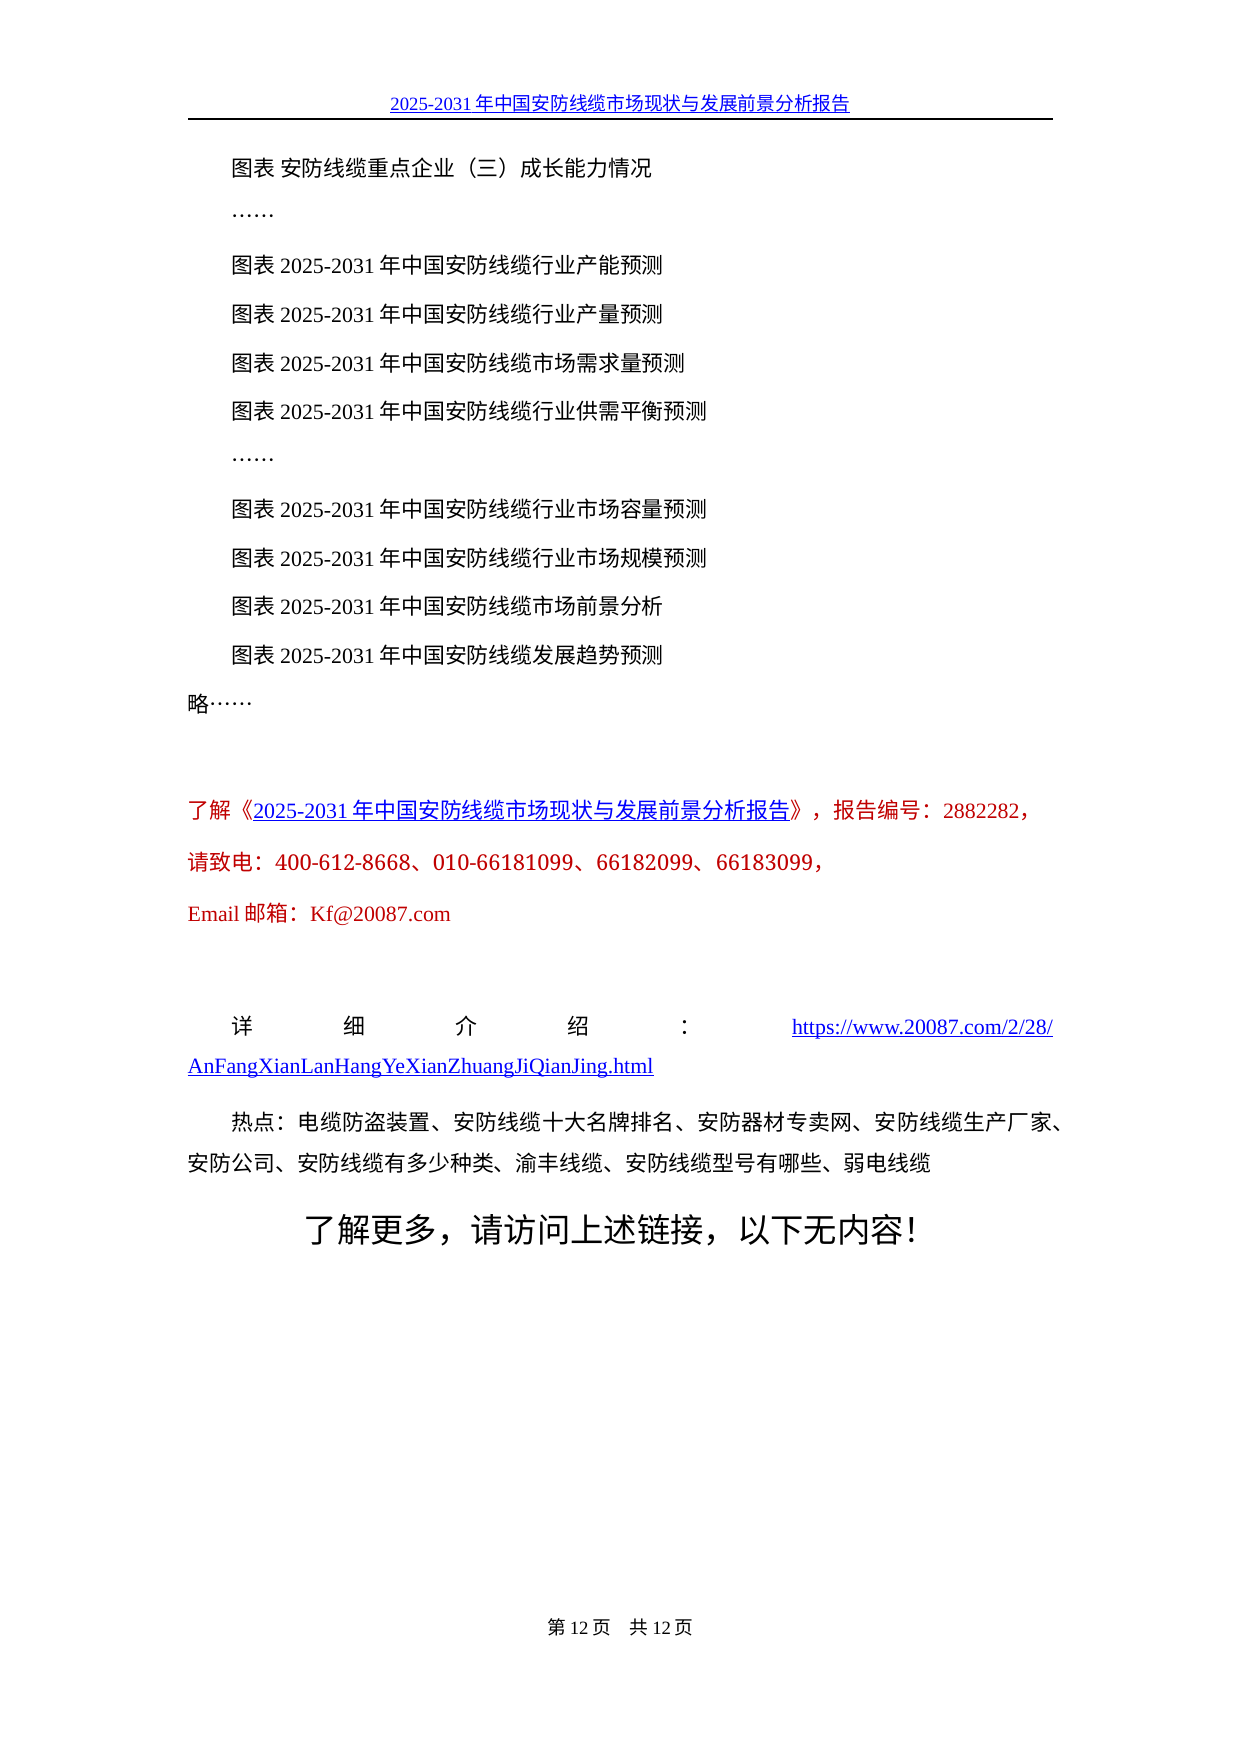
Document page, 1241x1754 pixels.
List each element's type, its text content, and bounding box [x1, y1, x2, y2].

text 请致电：400-612-8668、010-66181099、66182099、66183099， [187, 844, 1053, 877]
text 热点：电缆防盗装置、安防线缆十大名牌排名、安防器材专卖网、安防线缆生产厂家、安防公司、安防线缆有多少种类、渝丰线缆、安防线缆型号有哪些、弱电线缆 [187, 1104, 1053, 1178]
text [187, 150, 1053, 719]
title 了解更多，请访问上述链接，以下无内容！ [187, 1195, 1053, 1260]
text 详细介绍：https://www.20087.com/2/28/AnFangXianLanHangYeXianZhuangJiQianJing.html [187, 1009, 1053, 1082]
text Email邮箱：Kf@20087.com [187, 896, 1053, 928]
text 了解《2025-2031年中国安防线缆市场现状与发展前景分析报告》，报告编号：2882282， [187, 793, 1053, 825]
